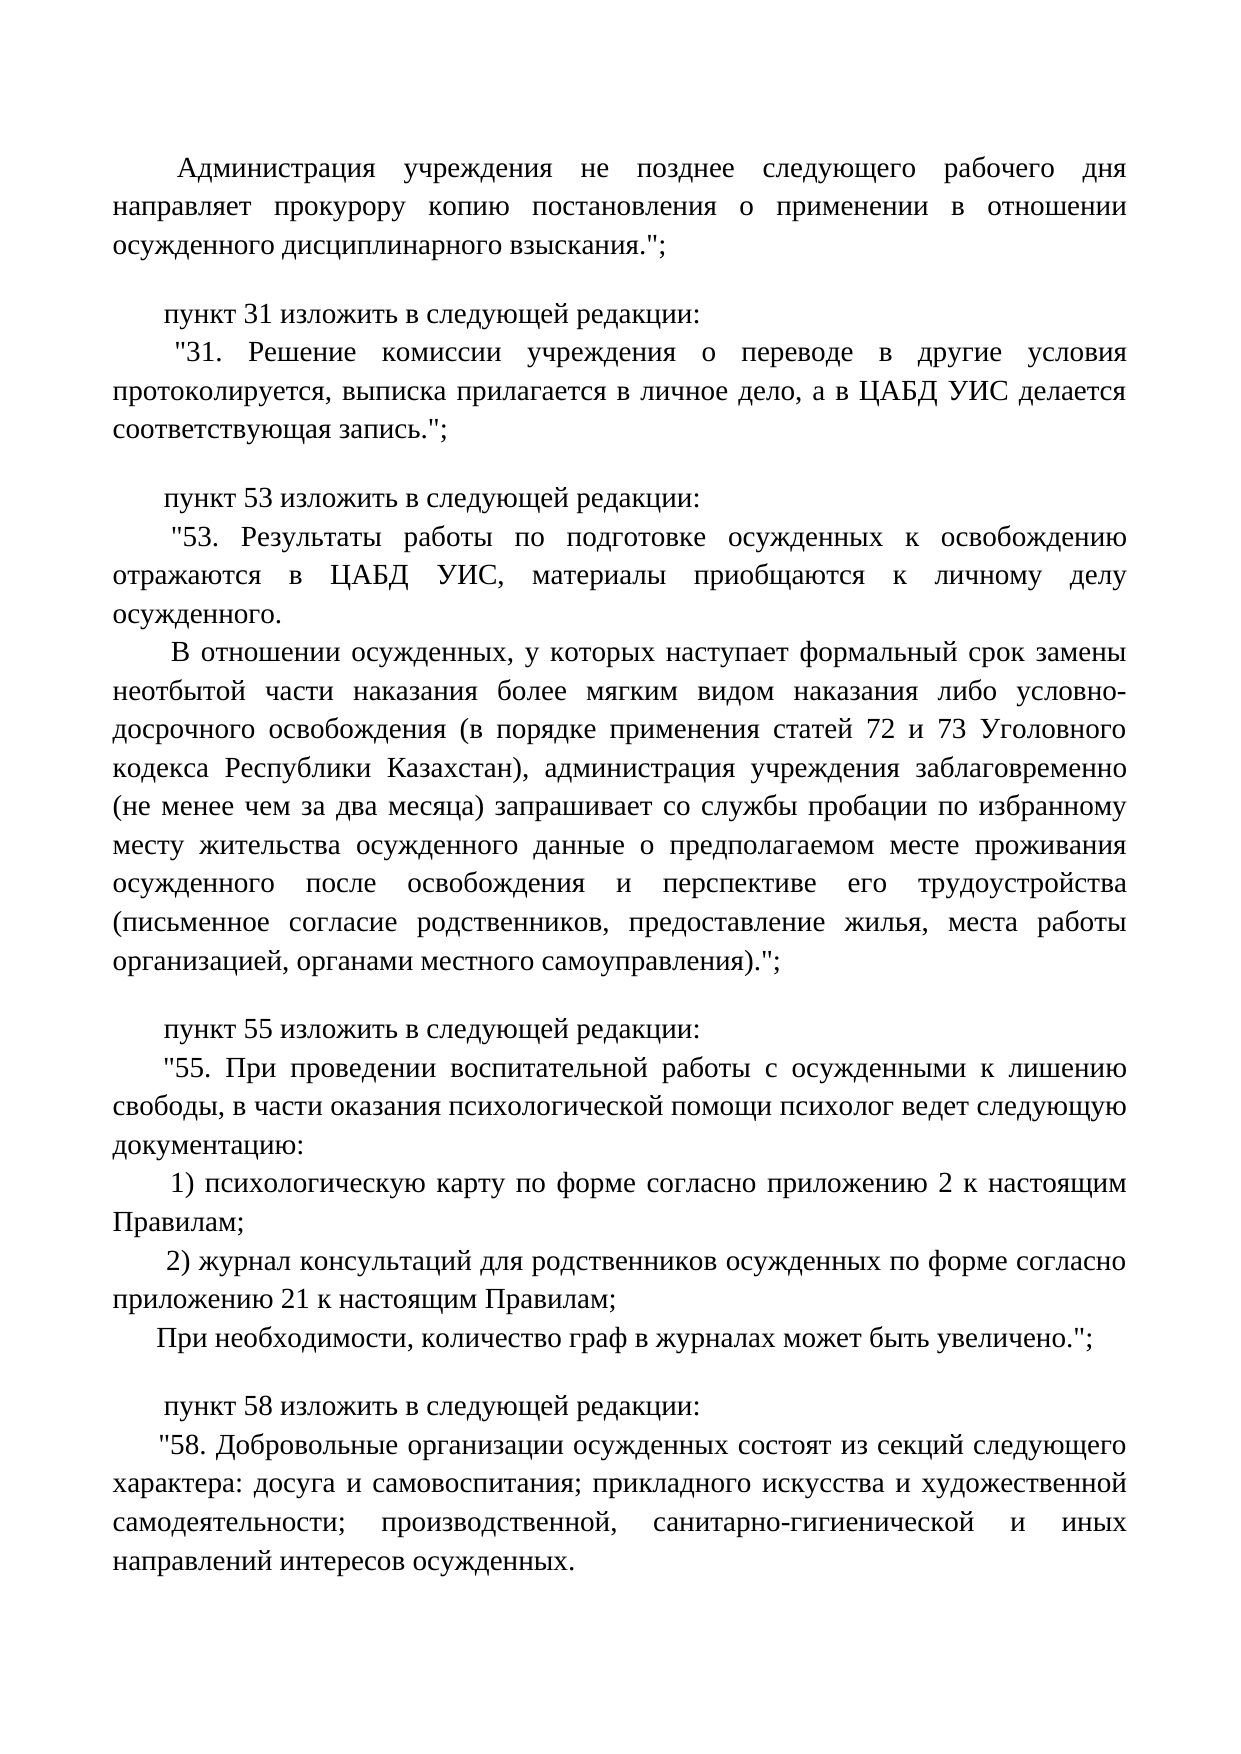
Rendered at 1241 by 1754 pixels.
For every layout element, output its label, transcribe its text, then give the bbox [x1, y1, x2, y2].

text "31. Решение комиссии учреждения о переводе в другие условия протоколируется, выписка прилагается в личное дело, а в ЦАБД УИС делается соответствующая запись."; [112, 334, 1128, 445]
text 2) журнал консультаций для родственников осужденных по форме согласно приложению 21 к настоящим Правилам; [112, 1243, 1128, 1315]
text пункт 58 изложить в следующей редакции: [112, 1388, 1128, 1422]
text "58. Добровольные организации осужденных состоят из секций следующего характера: досуга и самовоспитания; прикладного искусства и художественной самодеятельности; производственной, санитарно-гигиенической и иных направлений интересов осужденных. [112, 1427, 1128, 1576]
text 1) психологическую карту по форме согласно приложению 2 к настоящим Правилам; [112, 1166, 1128, 1238]
text Администрация учреждения не позднее следующего рабочего дня направляет прокурору копию постановления о применении в отношении осужденного дисциплинарного взыскания."; [112, 150, 1128, 261]
text пункт 53 изложить в следующей редакции: [112, 480, 1128, 514]
text пункт 55 изложить в следующей редакции: [112, 1011, 1128, 1045]
text пункт 31 изложить в следующей редакции: [112, 296, 1128, 329]
text В отношении осужденных, у которых наступает формальный срок замены неотбытой части наказания более мягким видом наказания либо условно-досрочного освобождения (в порядке применения статей 72 и 73 Уголовного кодекса Республики Казахстан), администрация учреждения заблаговременно (не менее чем за два месяца) запрашивает со службы пробации по избранному месту жительства осужденного данные о предполагаемом месте проживания осужденного после освобождения и перспективе его трудоустройства (письменное согласие родственников, предоставление жилья, места работы организацией, органами местного самоуправления)."; [112, 634, 1128, 976]
text "53. Результаты работы по подготовке осужденных к освобождению отражаются в ЦАБД УИС, материалы приобщаются к личному делу осужденного. [112, 519, 1128, 629]
text "55. При проведении воспитательной работы с осужденными к лишению свободы, в части оказания психологической помощи психолог ведет следующую документацию: [112, 1050, 1128, 1161]
text При необходимости, количество граф в журналах может быть увеличено."; [112, 1320, 1128, 1353]
